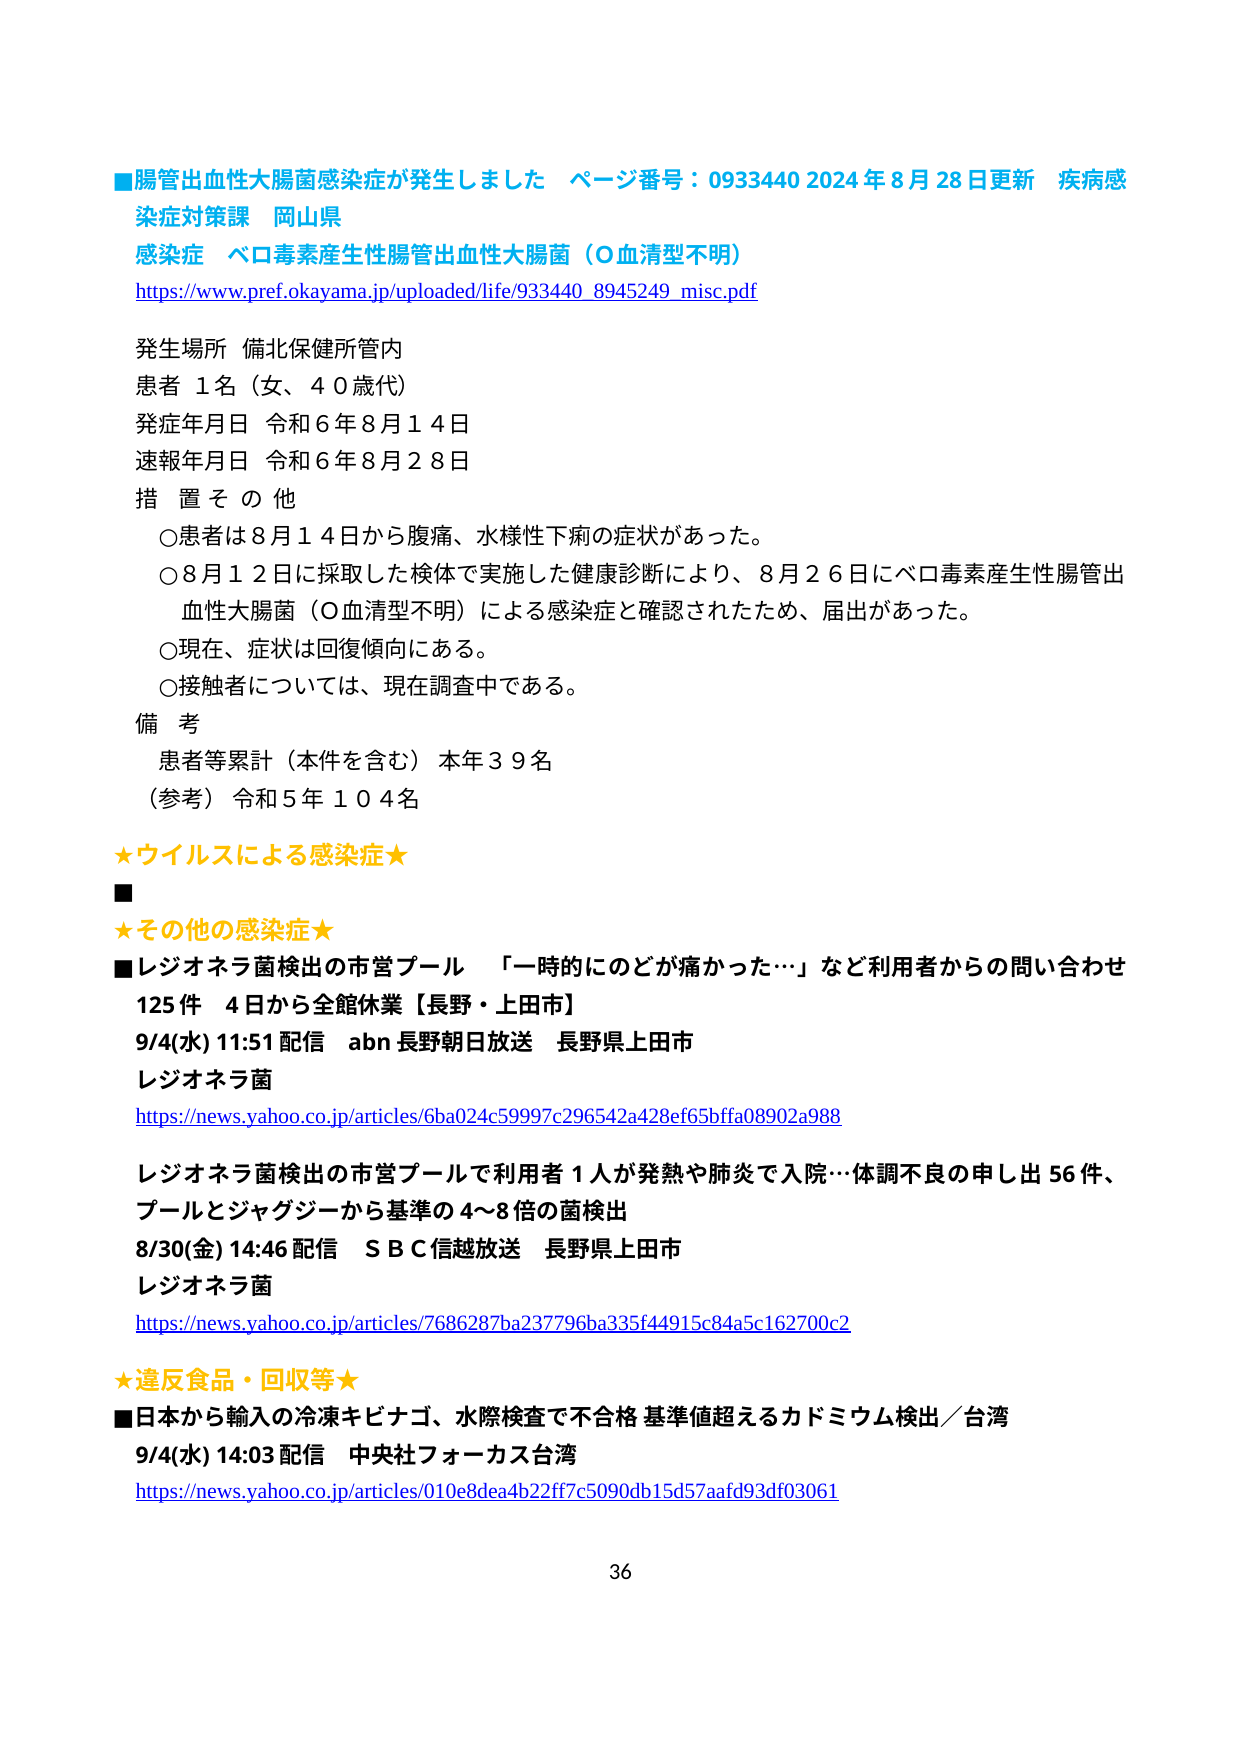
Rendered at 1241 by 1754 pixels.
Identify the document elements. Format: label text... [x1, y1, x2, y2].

text 感染症 ベロ毒素産生性腸管出血性大腸菌（Ｏ血清型不明） [112, 235, 1128, 272]
text https://news.yahoo.co.jp/articles/010e8dea4b22ff7c5090db15d57aafd93df03061 [135, 1472, 1128, 1510]
text ○８月１２日に採取した検体で実施した健康診断により、８月２６日にベロ毒素産生性腸管出血性大腸菌（Ｏ血清型不明）による感染症と確認されたため、届出があった。 [158, 553, 1128, 628]
text ■腸管出血性大腸菌感染症が発生しました ページ番号：0933440 2024年8月28日更新 疾病感染症対策課 岡山県 [112, 160, 1128, 235]
text https://news.yahoo.co.jp/articles/7686287ba237796ba335f44915c84a5c162700c2 [135, 1303, 1128, 1341]
text ○現在、症状は回復傾向にある。 [135, 628, 1128, 666]
text 患者等累計（本件を含む） 本年３９名 [135, 741, 1128, 778]
text 発症年月日 令和６年８月１４日 [135, 403, 1128, 441]
text レジオネラ菌 [135, 1266, 1128, 1303]
text https://www.pref.okayama.jp/uploaded/life/933440_8945249_misc.pdf [112, 272, 1128, 310]
text ○接触者については、現在調査中である。 [135, 666, 1128, 703]
text 措 置 そ の 他 [135, 478, 1128, 516]
text 9/4(水) 14:03配信 中央社フォーカス台湾 [135, 1435, 1128, 1472]
text 速報年月日 令和６年８月２８日 [135, 441, 1128, 478]
text 発生場所 備北保健所管内 [112, 328, 1128, 366]
text ★違反食品・回収等★ [112, 1360, 1128, 1397]
text 患者 １名（女、４０歳代） [135, 366, 1128, 403]
text ★ウイルスによる感染症★ [112, 835, 1128, 872]
text ★その他の感染症★ [112, 910, 1128, 947]
text レジオネラ菌検出の市営プールで利用者1人が発熱や肺炎で入院…体調不良の申し出56件、プールとジャグジーから基準の4～8倍の菌検出 [135, 1153, 1128, 1228]
text ○患者は８月１４日から腹痛、水様性下痢の症状があった。 [135, 516, 1128, 553]
text ■ [112, 872, 1128, 910]
text レジオネラ菌 [135, 1060, 1128, 1097]
text 9/4(水) 11:51配信 abn長野朝日放送 長野県上田市 [135, 1022, 1128, 1060]
text ■レジオネラ菌検出の市営プール 「一時的にのどが痛かった…」など利用者からの問い合わせ125件 4日から全館休業【長野・上田市】 [112, 947, 1128, 1022]
text （参考） 令和５年 １０４名 [135, 778, 1128, 816]
text ■日本から輸入の冷凍キビナゴ、水際検査で不合格 基準値超えるカドミウム検出／台湾 [112, 1397, 1128, 1435]
text 備 考 [135, 703, 1128, 741]
text https://news.yahoo.co.jp/articles/6ba024c59997c296542a428ef65bffa08902a988 [135, 1097, 1128, 1135]
text 8/30(金) 14:46配信 ＳＢＣ信越放送 長野県上田市 [135, 1228, 1128, 1266]
